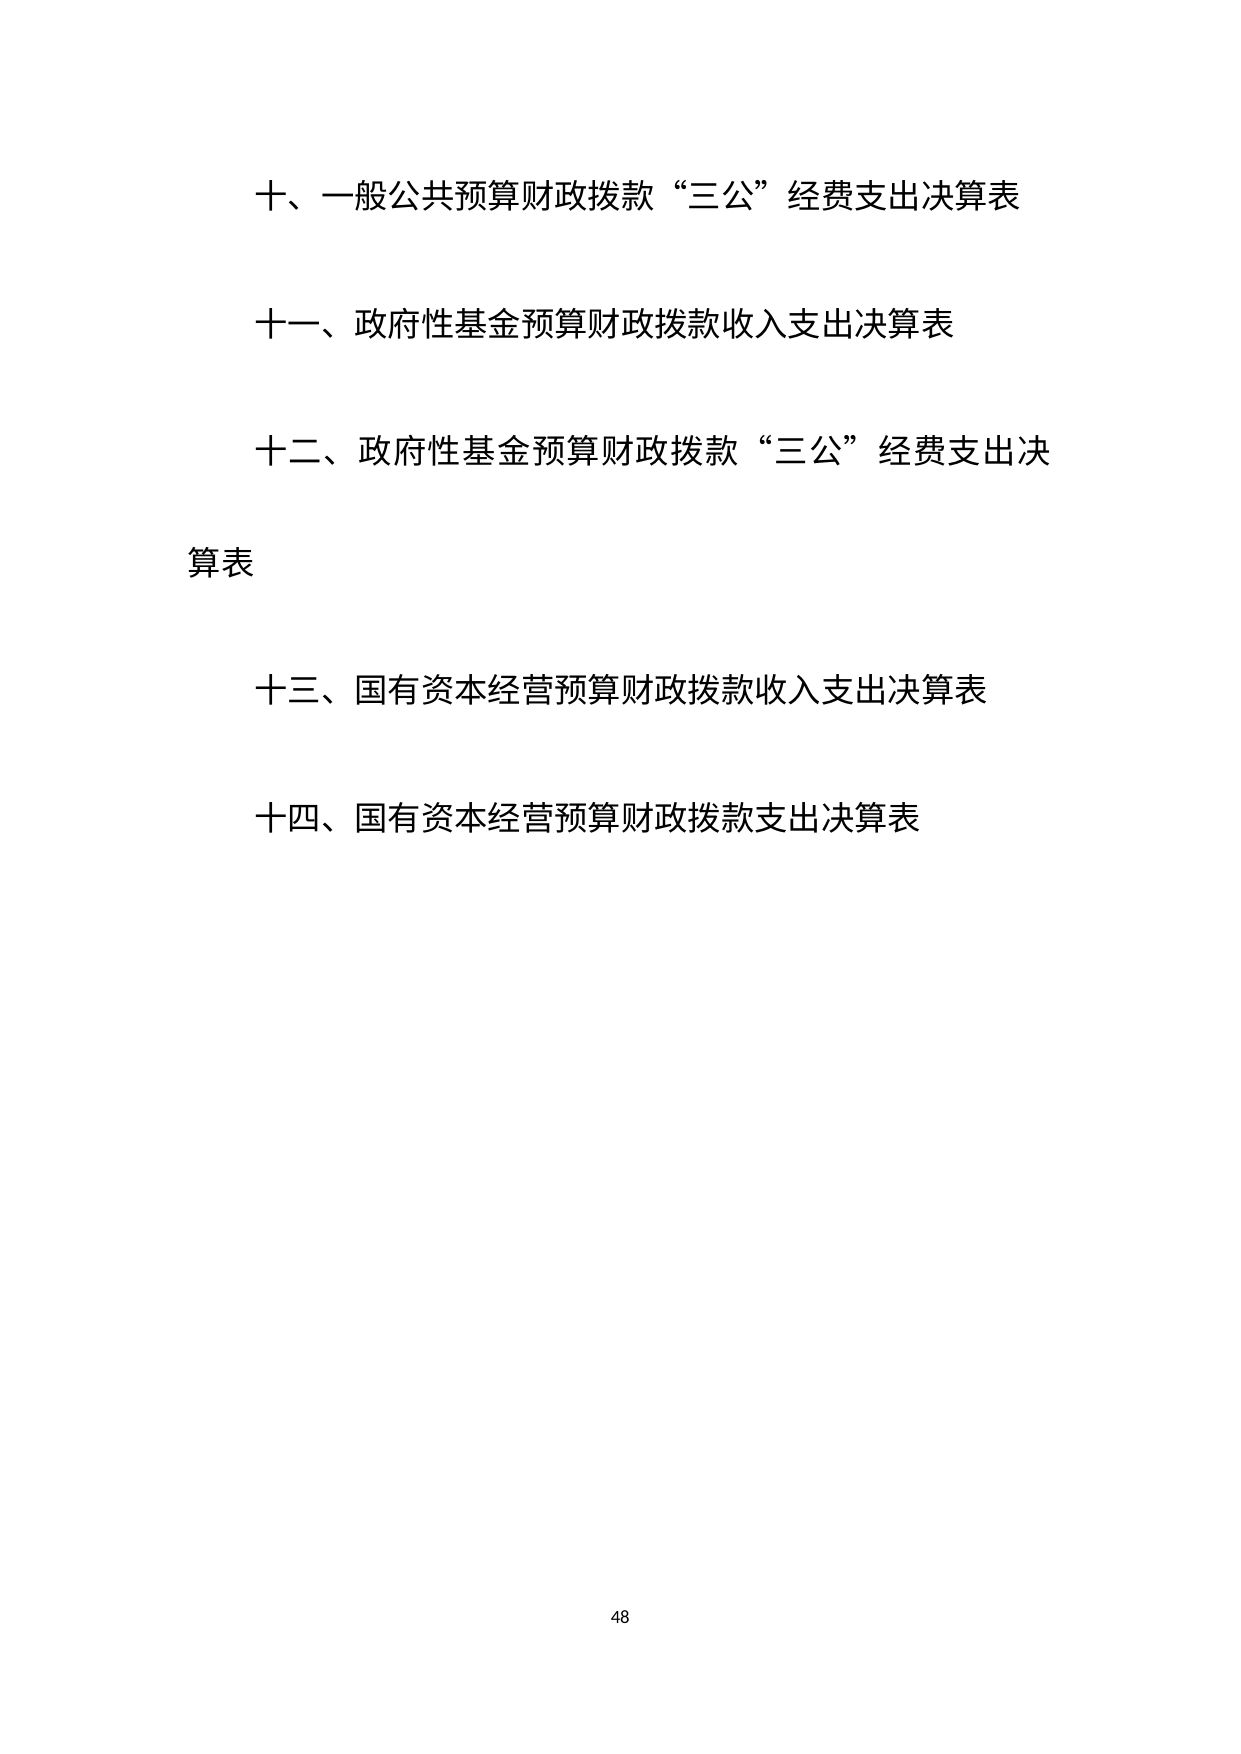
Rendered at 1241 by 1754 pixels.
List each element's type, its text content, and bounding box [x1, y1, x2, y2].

subtitle 十二、政府性基金预算财政拨款“三公”经费支出决算表 [187, 416, 1053, 594]
text 十四、国有资本经营预算财政拨款支出决算表 [187, 783, 1053, 848]
subtitle 十三、国有资本经营预算财政拨款收入支出决算表 [187, 656, 1053, 721]
subtitle 十一、政府性基金预算财政拨款收入支出决算表 [187, 289, 1053, 354]
subtitle 十、一般公共预算财政拨款“三公”经费支出决算表 [187, 162, 1053, 227]
